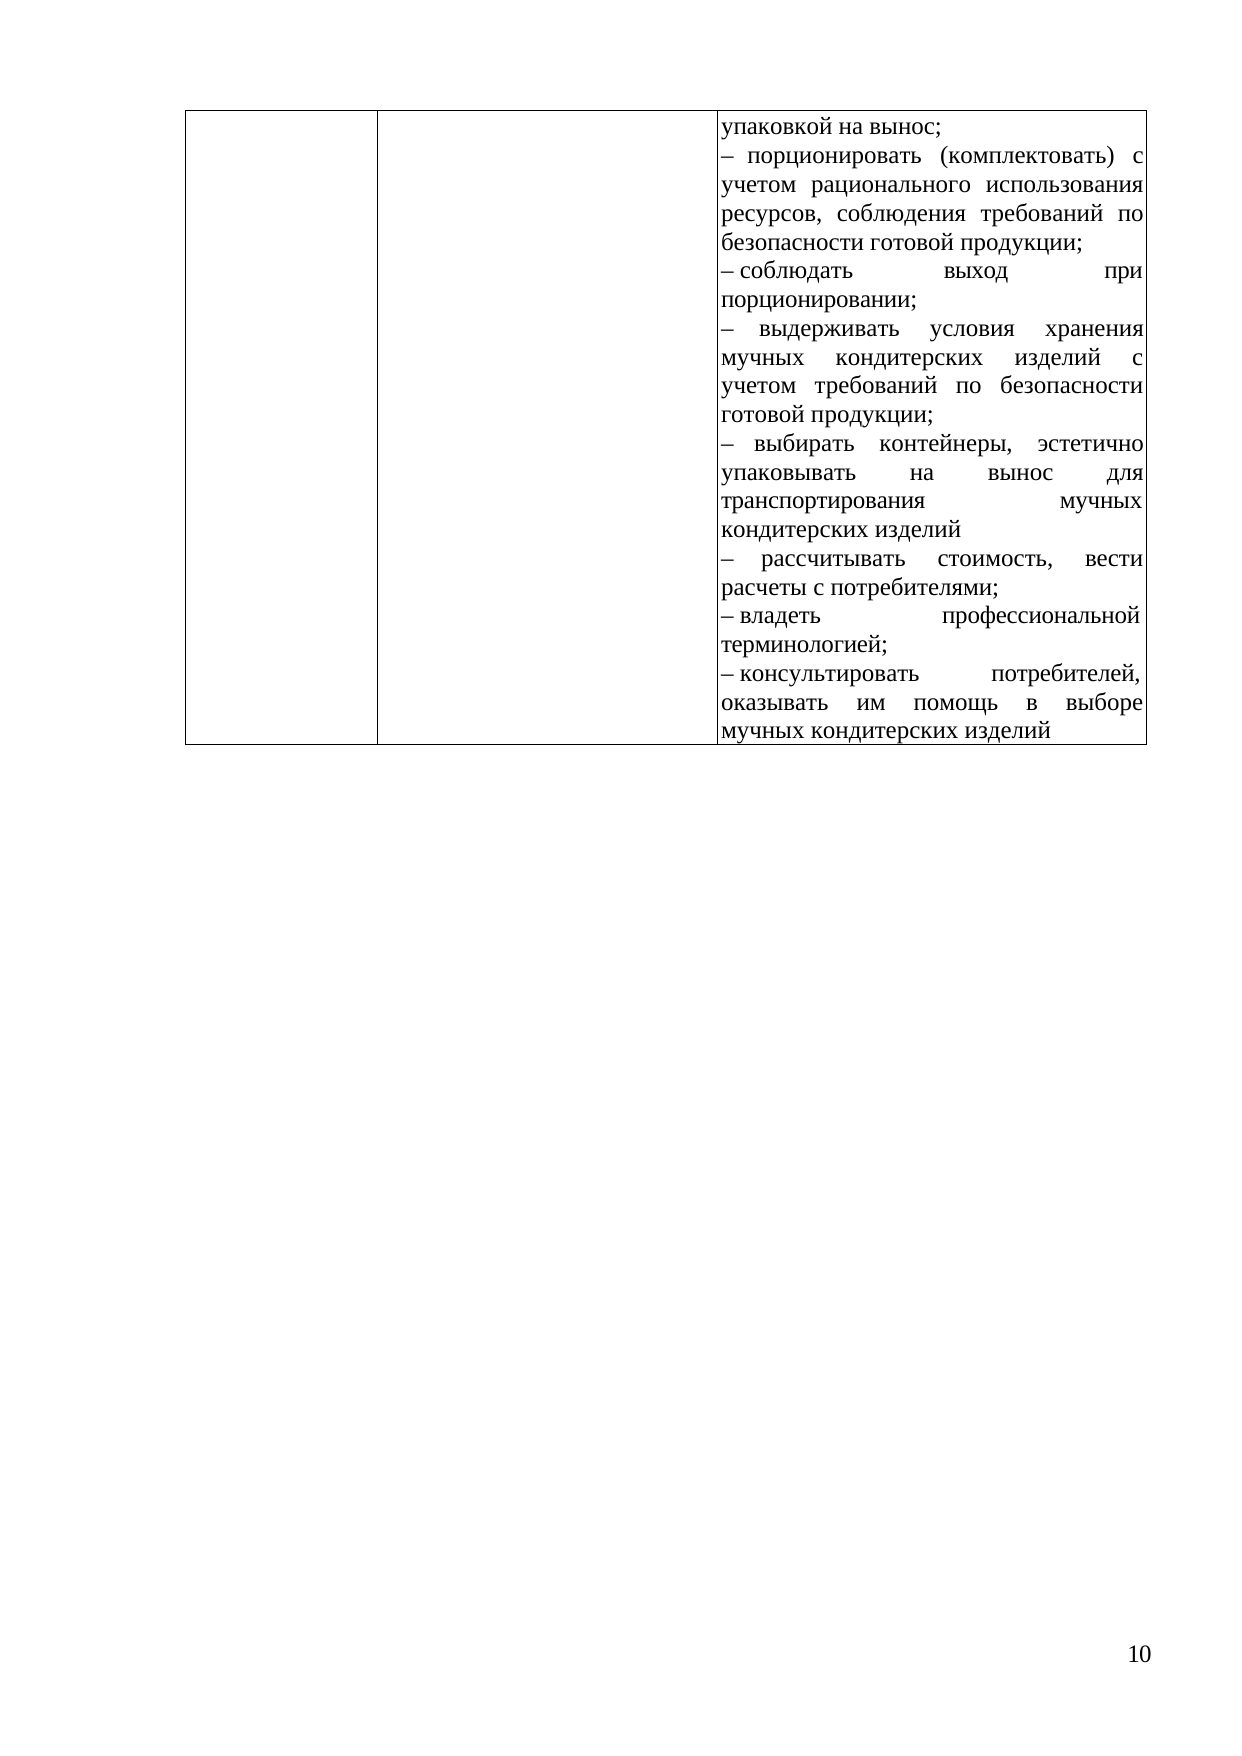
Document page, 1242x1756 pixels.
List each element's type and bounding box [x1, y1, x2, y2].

table_header [378, 111, 717, 744]
table_header [186, 111, 377, 744]
table_header [718, 111, 1146, 744]
